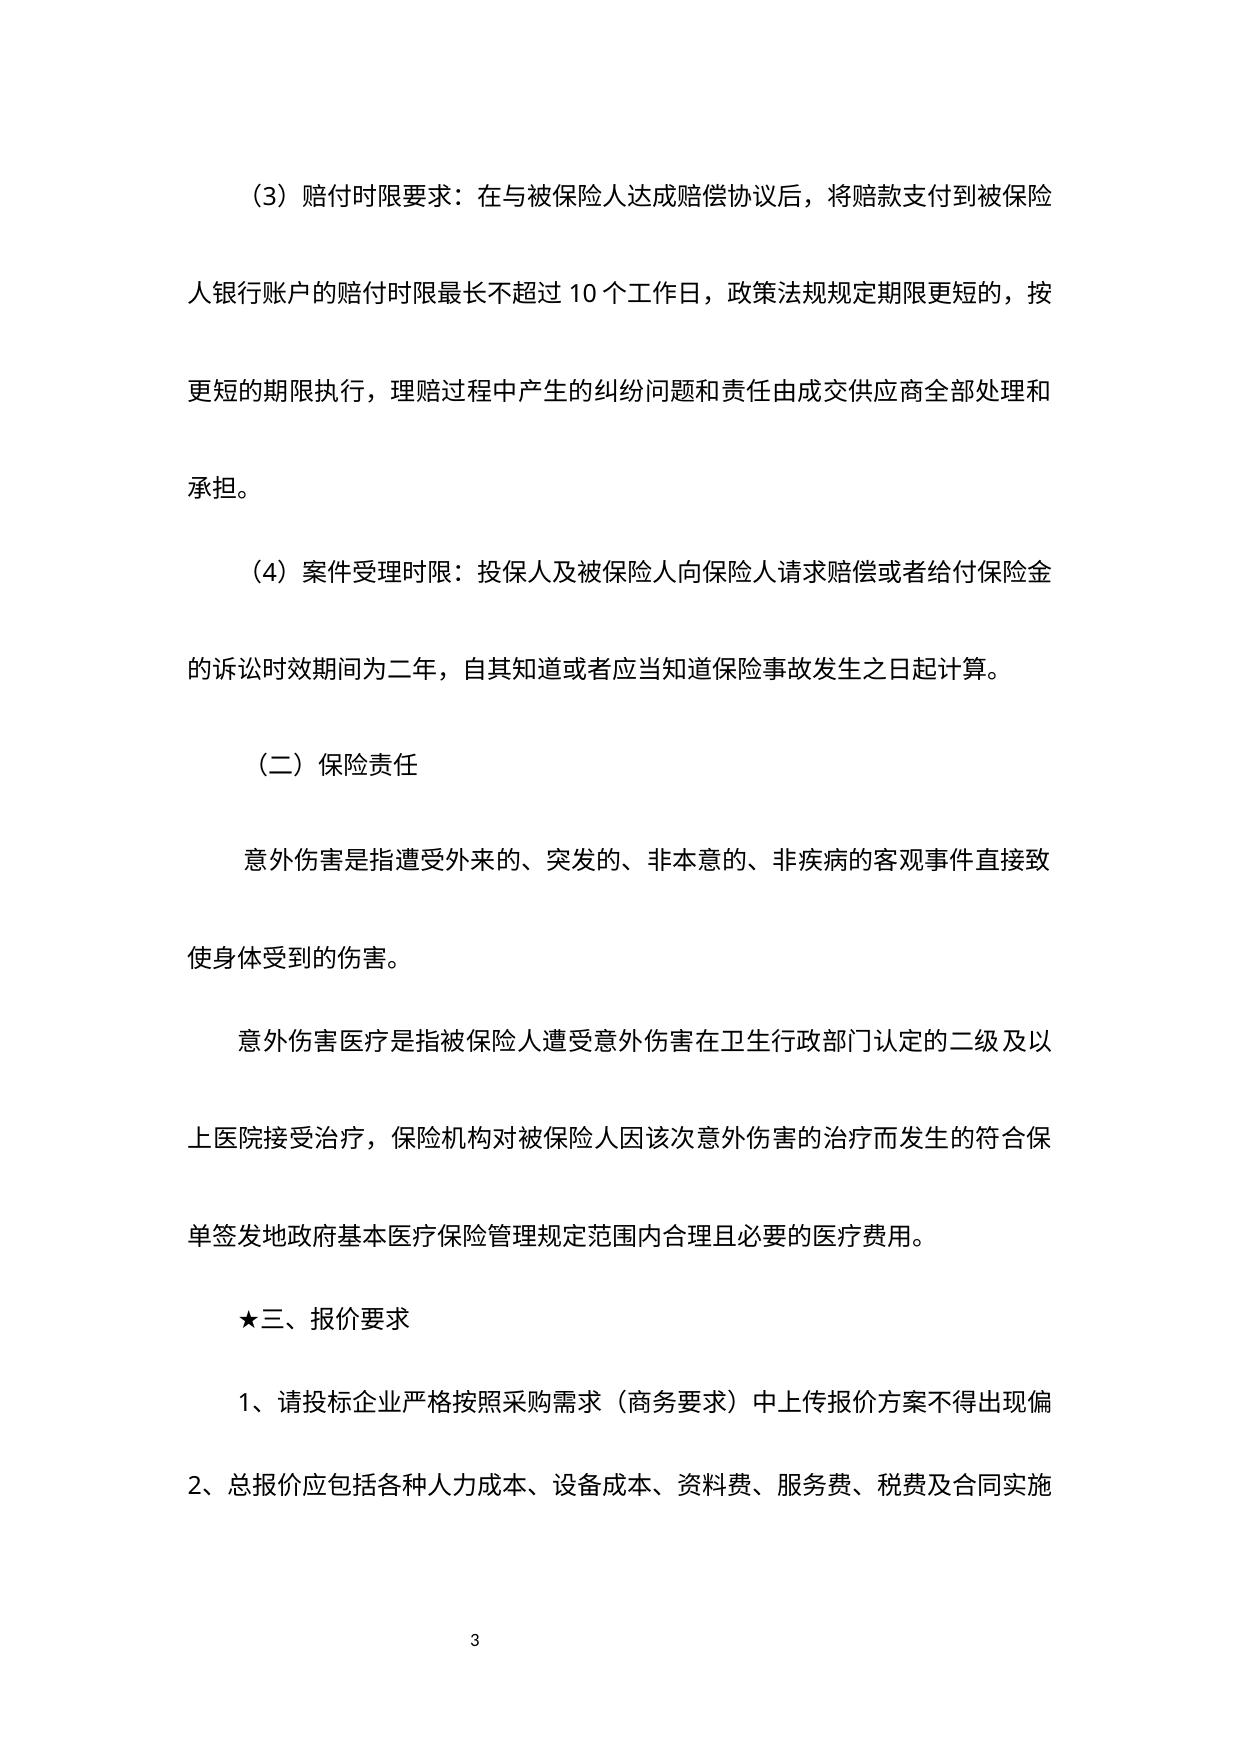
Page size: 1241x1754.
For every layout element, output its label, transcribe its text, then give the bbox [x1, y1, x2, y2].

text 1、请投标企业严格按照采购需求（商务要求）中上传报价方案不得出现偏 [187, 1368, 1053, 1433]
text ★三、报价要求 [187, 1285, 1053, 1350]
text （二）保险责任 [187, 731, 1053, 796]
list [187, 1451, 1053, 1516]
list （4）案件受理时限：投保人及被保险人向保险人请求赔偿或者给付保险金的诉讼时效期间为二年，自其知道或者应当知道保险事故发生之日起计算。 [187, 538, 1053, 700]
list 意外伤害医疗是指被保险人遭受意外伤害在卫生行政部门认定的二级及以上医院接受治疗，保险机构对被保险人因该次意外伤害的治疗而发生的符合保单签发地政府基本医疗保险管理规定范围内合理且必要的医疗费用。 [187, 1007, 1053, 1267]
text 意外伤害是指遭受外来的、突发的、非本意的、非疾病的客观事件直接致使身体受到的伤害。 [187, 826, 1053, 989]
text （3）赔付时限要求：在与被保险人达成赔偿协议后，将赔款支付到被保险人银行账户的赔付时限最长不超过10个工作日，政策法规规定期限更短的，按更短的期限执行，理赔过程中产生的纠纷问题和责任由成交供应商全部处理和承担。 [187, 162, 1053, 519]
